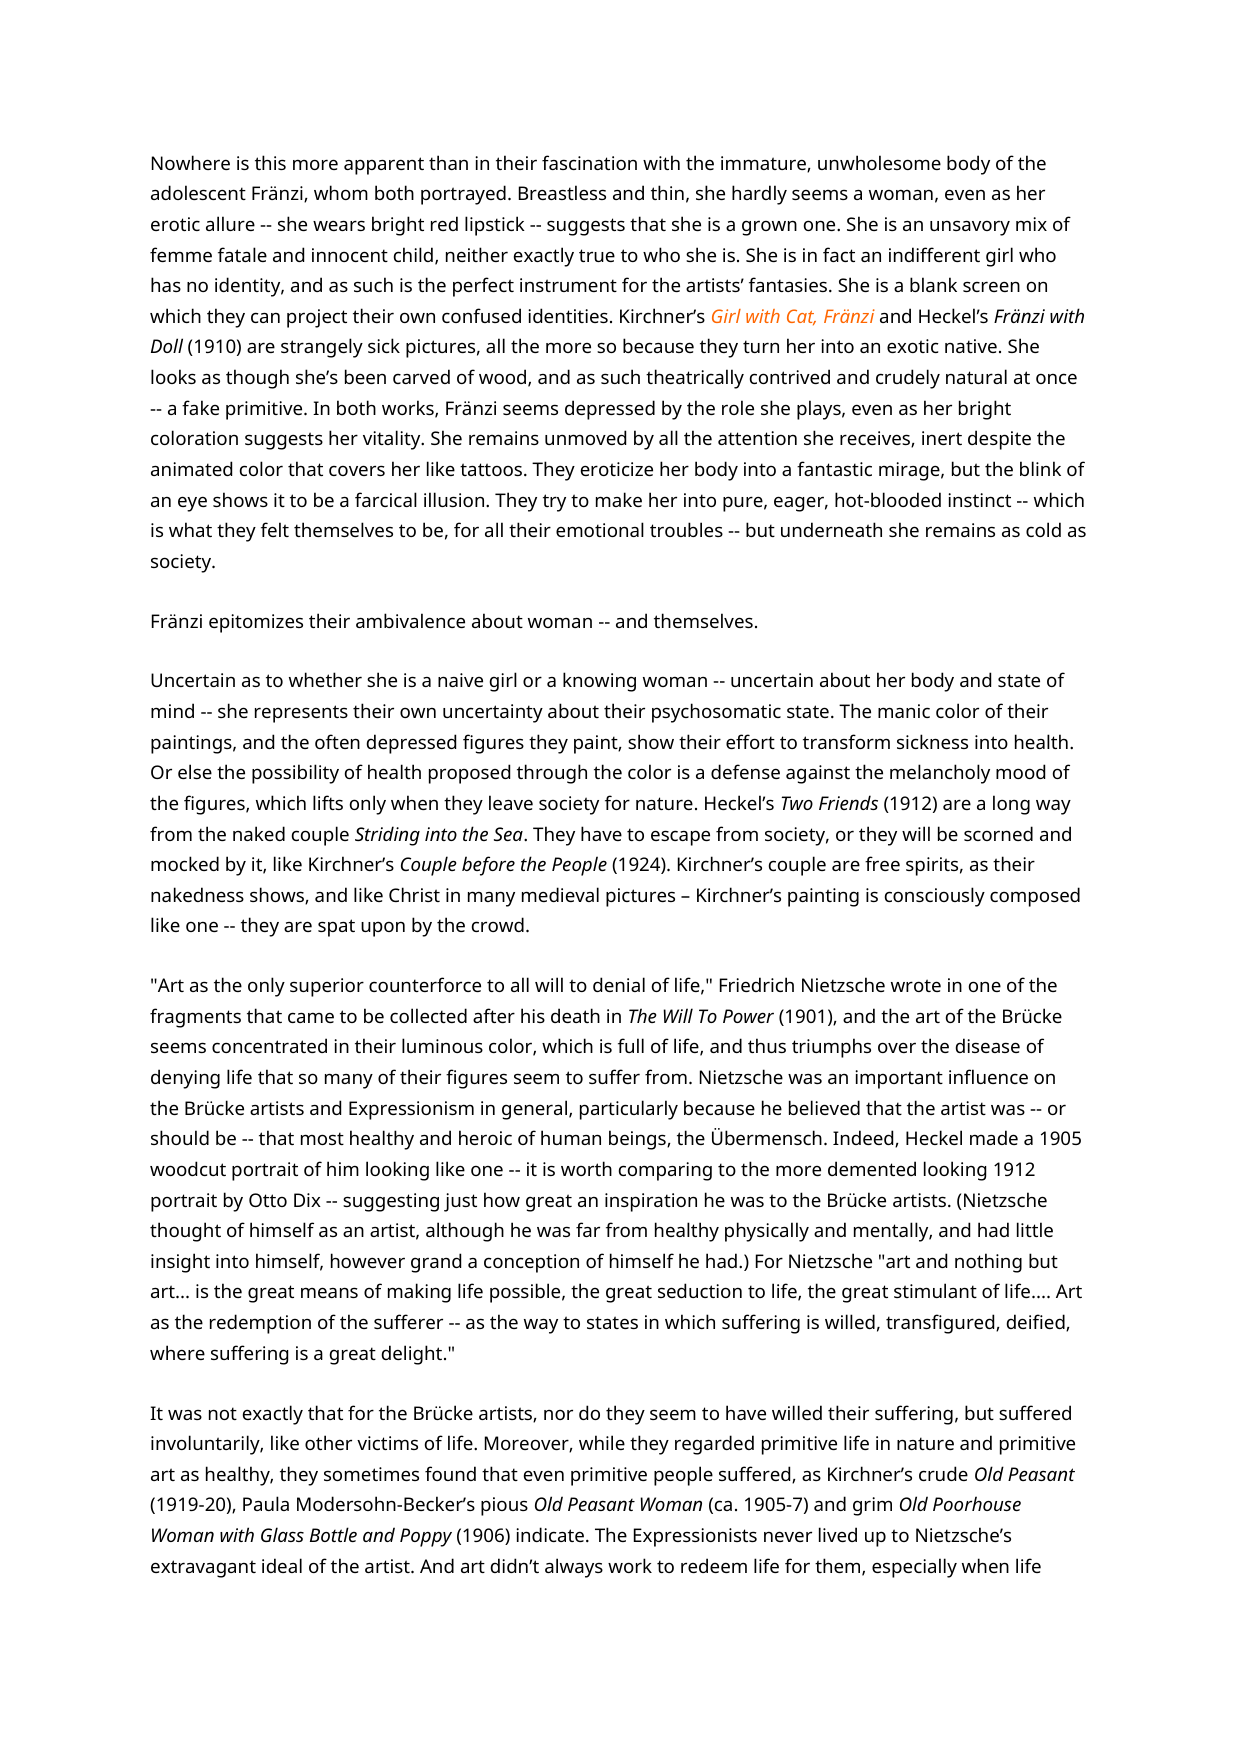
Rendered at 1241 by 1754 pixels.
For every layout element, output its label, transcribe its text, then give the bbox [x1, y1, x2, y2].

text "Art as the only superior counterforce to all will to denial of life," Friedrich Nietzsche wrote in one of the fragments that came to be collected after his death in The Will To Power (1901), and the art of the Brücke seems concentrated in their luminous color, which is full of life, and thus triumphs over the disease of denying life that so many of their figures seem to suffer from. Nietzsche was an important influence on the Brücke artists and Expressionism in general, particularly because he believed that the artist was -- or should be -- that most healthy and heroic of human beings, the Übermensch. Indeed, Heckel made a 1905 woodcut portrait of him looking like one -- it is worth comparing to the more demented looking 1912 portrait by Otto Dix -- suggesting just how great an inspiration he was to the Brücke artists. (Nietzsche thought of himself as an artist, although he was far from healthy physically and mentally, and had little insight into himself, however grand a conception of himself he had.) For Nietzsche "art and nothing but art... is the great means of making life possible, the great seduction to life, the great stimulant of life.... Art as the redemption of the sufferer -- as the way to states in which suffering is willed, transfigured, deified, where suffering is a great delight." [150, 972, 1090, 1366]
text Fränzi epitomizes their ambivalence about woman -- and themselves. [150, 608, 1090, 633]
text Uncertain as to whether she is a naive girl or a knowing woman -- uncertain about her body and state of mind -- she represents their own uncertainty about their psychosomatic state. The manic color of their paintings, and the often depressed figures they paint, show their effort to transform sickness into health. Or else the possibility of health proposed through the color is a defense against the melancholy mood of the figures, which lifts only when they leave society for nature. Heckel’s Two Friends (1912) are a long way from the naked couple Striding into the Sea. They have to escape from society, or they will be scorned and mocked by it, like Kirchner’s Couple before the People (1924). Kirchner’s couple are free spirits, as their nakedness shows, and like Christ in many medieval pictures – Kirchner’s painting is consciously composed like one -- they are spat upon by the crowd. [150, 668, 1090, 938]
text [150, 1400, 1090, 1578]
text Nowhere is this more apparent than in their fascination with the immature, unwholesome body of the adolescent Fränzi, whom both portrayed. Breastless and thin, she hardly seems a woman, even as her erotic allure -- she wears bright red lipstick -- suggests that she is a grown one. She is an unsavory mix of femme fatale and innocent child, neither exactly true to who she is. She is in fact an indifferent girl who has no identity, and as such is the perfect instrument for the artists’ fantasies. She is a blank screen on which they can project their own confused identities. Kirchner’s Girl with Cat, Fränzi and Heckel’s Fränzi with Doll (1910) are strangely sick pictures, all the more so because they turn her into an exotic native. She looks as though she’s been carved of wood, and as such theatrically contrived and crudely natural at once -- a fake primitive. In both works, Fränzi seems depressed by the role she plays, even as her bright coloration suggests her vitality. She remains unmoved by all the attention she receives, inert despite the animated color that covers her like tattoos. They eroticize her body into a fantastic mirage, but the blink of an eye shows it to be a farcical illusion. They try to make her into pure, eager, hot-blooded instinct -- which is what they felt themselves to be, for all their emotional troubles -- but underneath she remains as cold as society. [150, 150, 1090, 574]
